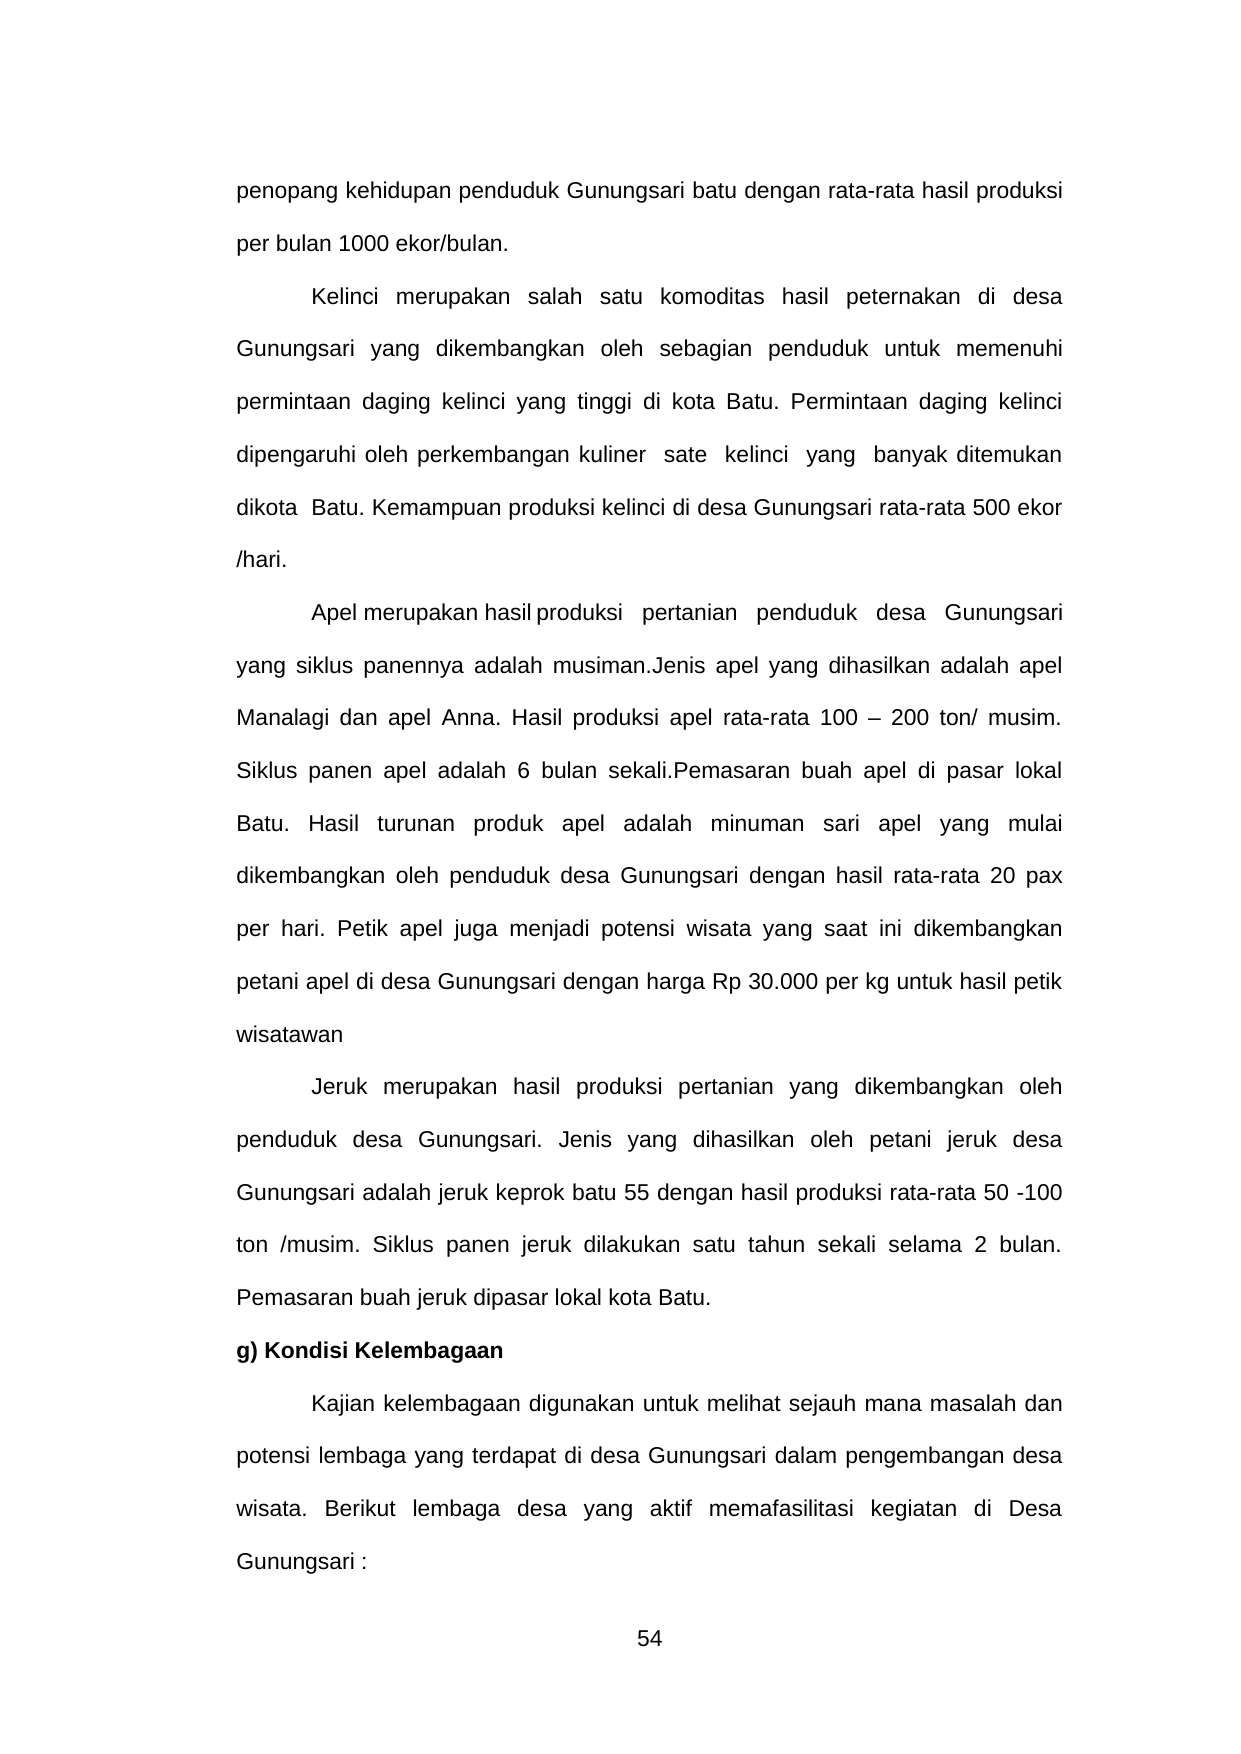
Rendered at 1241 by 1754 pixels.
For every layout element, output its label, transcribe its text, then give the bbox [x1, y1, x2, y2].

text g) Kondisi Kelembagaan [236, 1337, 1063, 1363]
text Jeruk merupakan hasil produksi pertanian yang dikembangkan oleh penduduk desa Gunungsari. Jenis yang dihasilkan oleh petani jeruk desa Gunungsari adalah jeruk keprok batu 55 dengan hasil produksi rata-rata 50 -100 ton /musim. Siklus panen jeruk dilakukan satu tahun sekali selama 2 bulan. Pemasaran buah jeruk dipasar lokal kota Batu. [236, 1073, 1063, 1310]
text Apel merupakan hasil produksi pertanian penduduk desa Gunungsari yang siklus panennya adalah musiman.Jenis apel yang dihasilkan adalah apel Manalagi dan apel Anna. Hasil produksi apel rata-rata 100 – 200 ton/ musim. Siklus panen apel adalah 6 bulan sekali.Pemasaran buah apel di pasar lokal Batu. Hasil turunan produk apel adalah minuman sari apel yang mulai dikembangkan oleh penduduk desa Gunungsari dengan hasil rata-rata 20 pax per hari. Petik apel juga menjadi potensi wisata yang saat ini dikembangkan petani apel di desa Gunungsari dengan harga Rp 30.000 per kg untuk hasil petik wisatawan [236, 599, 1063, 1047]
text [236, 177, 1063, 256]
text Kajian kelembagaan digunakan untuk melihat sejauh mana masalah dan potensi lembaga yang terdapat di desa Gunungsari dalam pengembangan desa wisata. Berikut lembaga desa yang aktif memafasilitasi kegiatan di Desa Gunungsari : [236, 1389, 1063, 1574]
text Kelinci merupakan salah satu komoditas hasil peternakan di desa Gunungsari yang dikembangkan oleh sebagian penduduk untuk memenuhi permintaan daging kelinci yang tinggi di kota Batu. Permintaan daging kelinci dipengaruhi oleh perkembangan kuliner sate kelinci yang banyak ditemukan dikota Batu. Kemampuan produksi kelinci di desa Gunungsari rata-rata 500 ekor /hari. [236, 283, 1063, 572]
